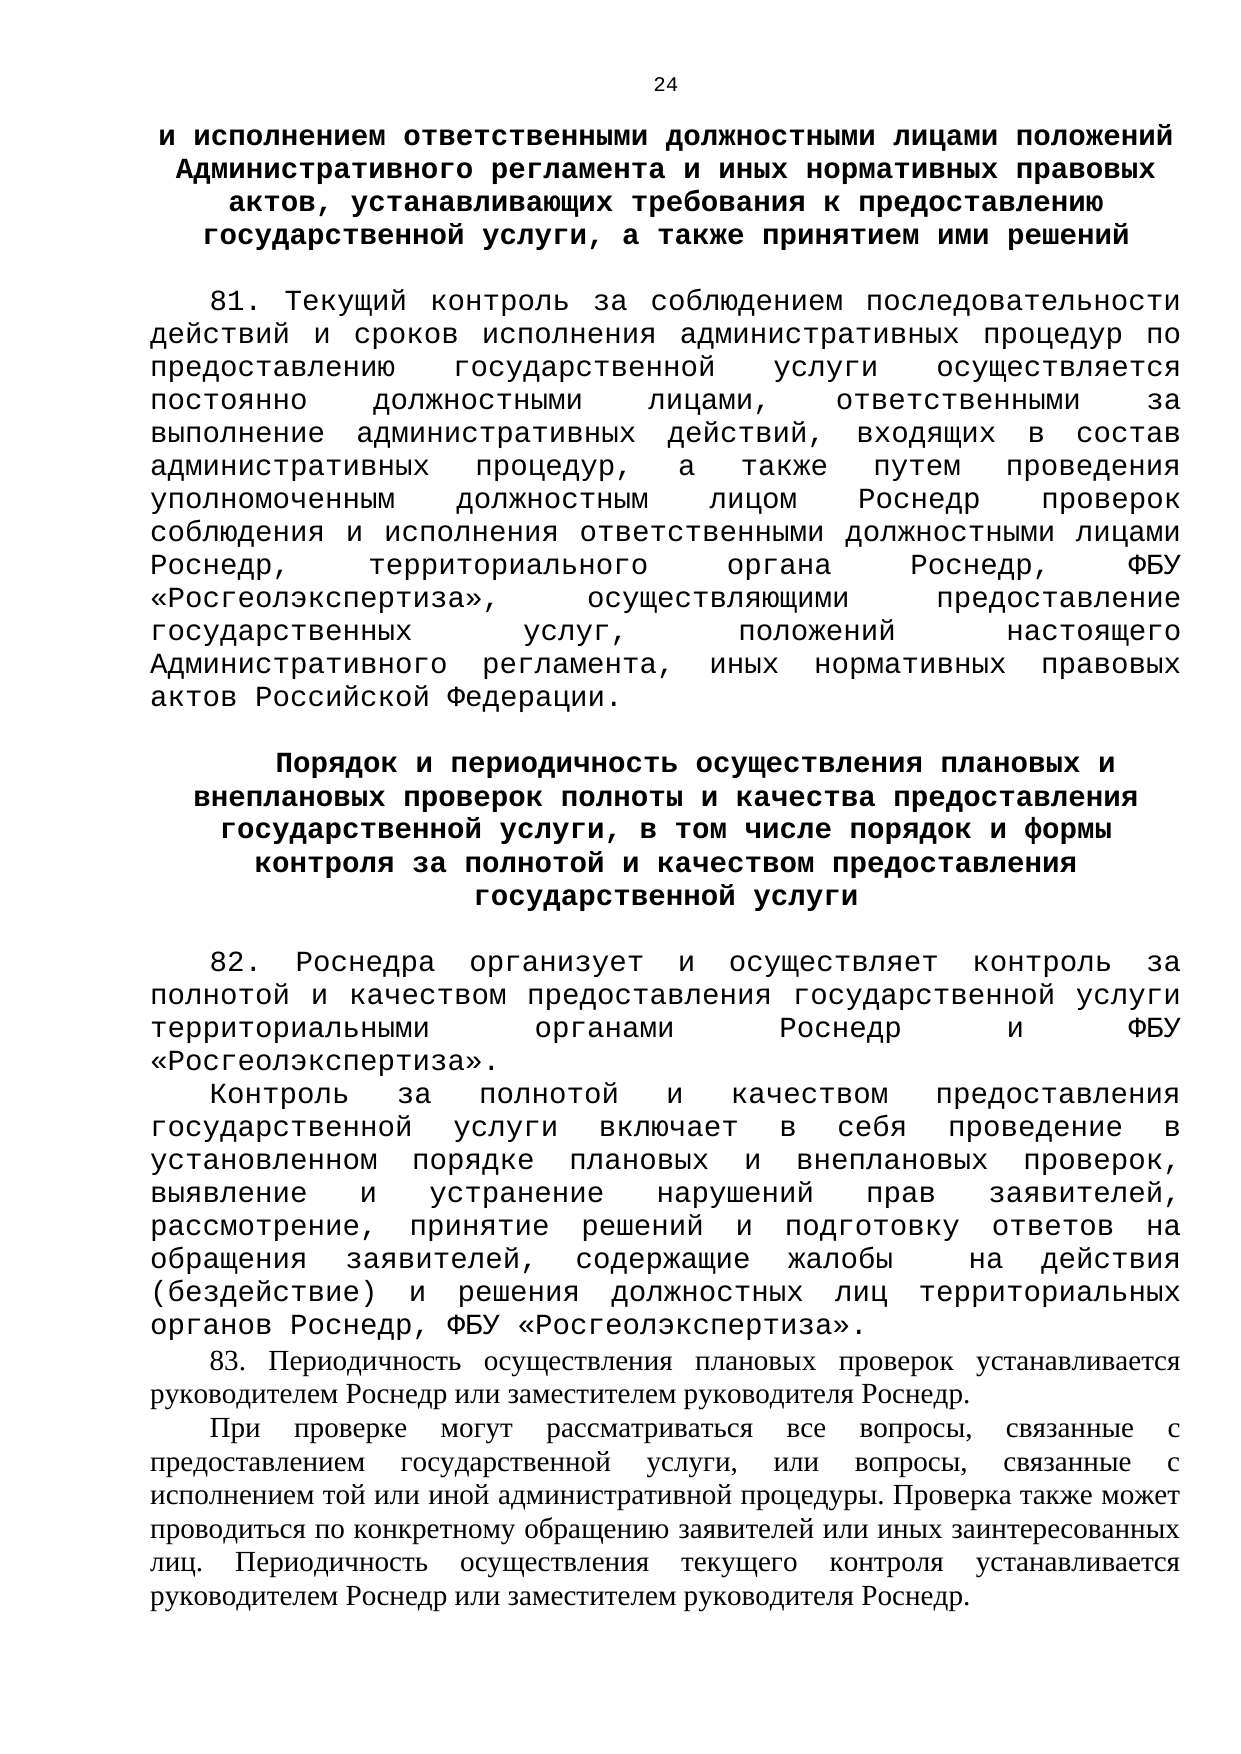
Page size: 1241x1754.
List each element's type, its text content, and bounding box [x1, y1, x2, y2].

text 81. Текущий контроль за соблюдением последовательности действий и сроков исполнения административных процедур по предоставлению государственной услуги осуществляется постоянно должностными лицами, ответственными за выполнение административных действий, входящих в состав административных процедур, а также путем проведения уполномоченным должностным лицом Роснедр проверок соблюдения и исполнения ответственными должностными лицами Роснедр, территориального органа Роснедр, ФБУ «Росгеолэкспертиза», осуществляющими предоставление государственных услуг, положений настоящего Административного регламента, иных нормативных правовых актов Российской Федерации. [150, 286, 1181, 716]
text Порядок и периодичность осуществления плановых и внеплановых проверок полноты и качества предоставления государственной услуги, в том числе порядок и формы контроля за полнотой и качеством предоставления государственной услуги [150, 749, 1181, 914]
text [150, 118, 1181, 253]
text 83. Периодичность осуществления плановых проверок устанавливается руководителем Роснедр или заместителем руководителя Роснедр. [150, 1343, 1181, 1410]
text 82. Роснедра организует и осуществляет контроль за полнотой и качеством предоставления государственной услуги территориальными органами Роснедр и ФБУ «Росгеолэкспертиза». [150, 947, 1181, 1079]
text При проверке могут рассматриваться все вопросы, связанные с предоставлением государственной услуги, или вопросы, связанные с исполнением той или иной административной процедуры. Проверка также может проводиться по конкретному обращению заявителей или иных заинтересованных лиц. Периодичность осуществления текущего контроля устанавливается руководителем Роснедр или заместителем руководителя Роснедр. [150, 1410, 1181, 1611]
text Контроль за полнотой и качеством предоставления государственной услуги включает в себя проведение в установленном порядке плановых и внеплановых проверок, выявление и устранение нарушений прав заявителей, рассмотрение, принятие решений и подготовку ответов на обращения заявителей, содержащие жалобы на действия (бездействие) и решения должностных лиц территориальных органов Роснедр, ФБУ «Росгеолэкспертиза». [150, 1079, 1181, 1343]
